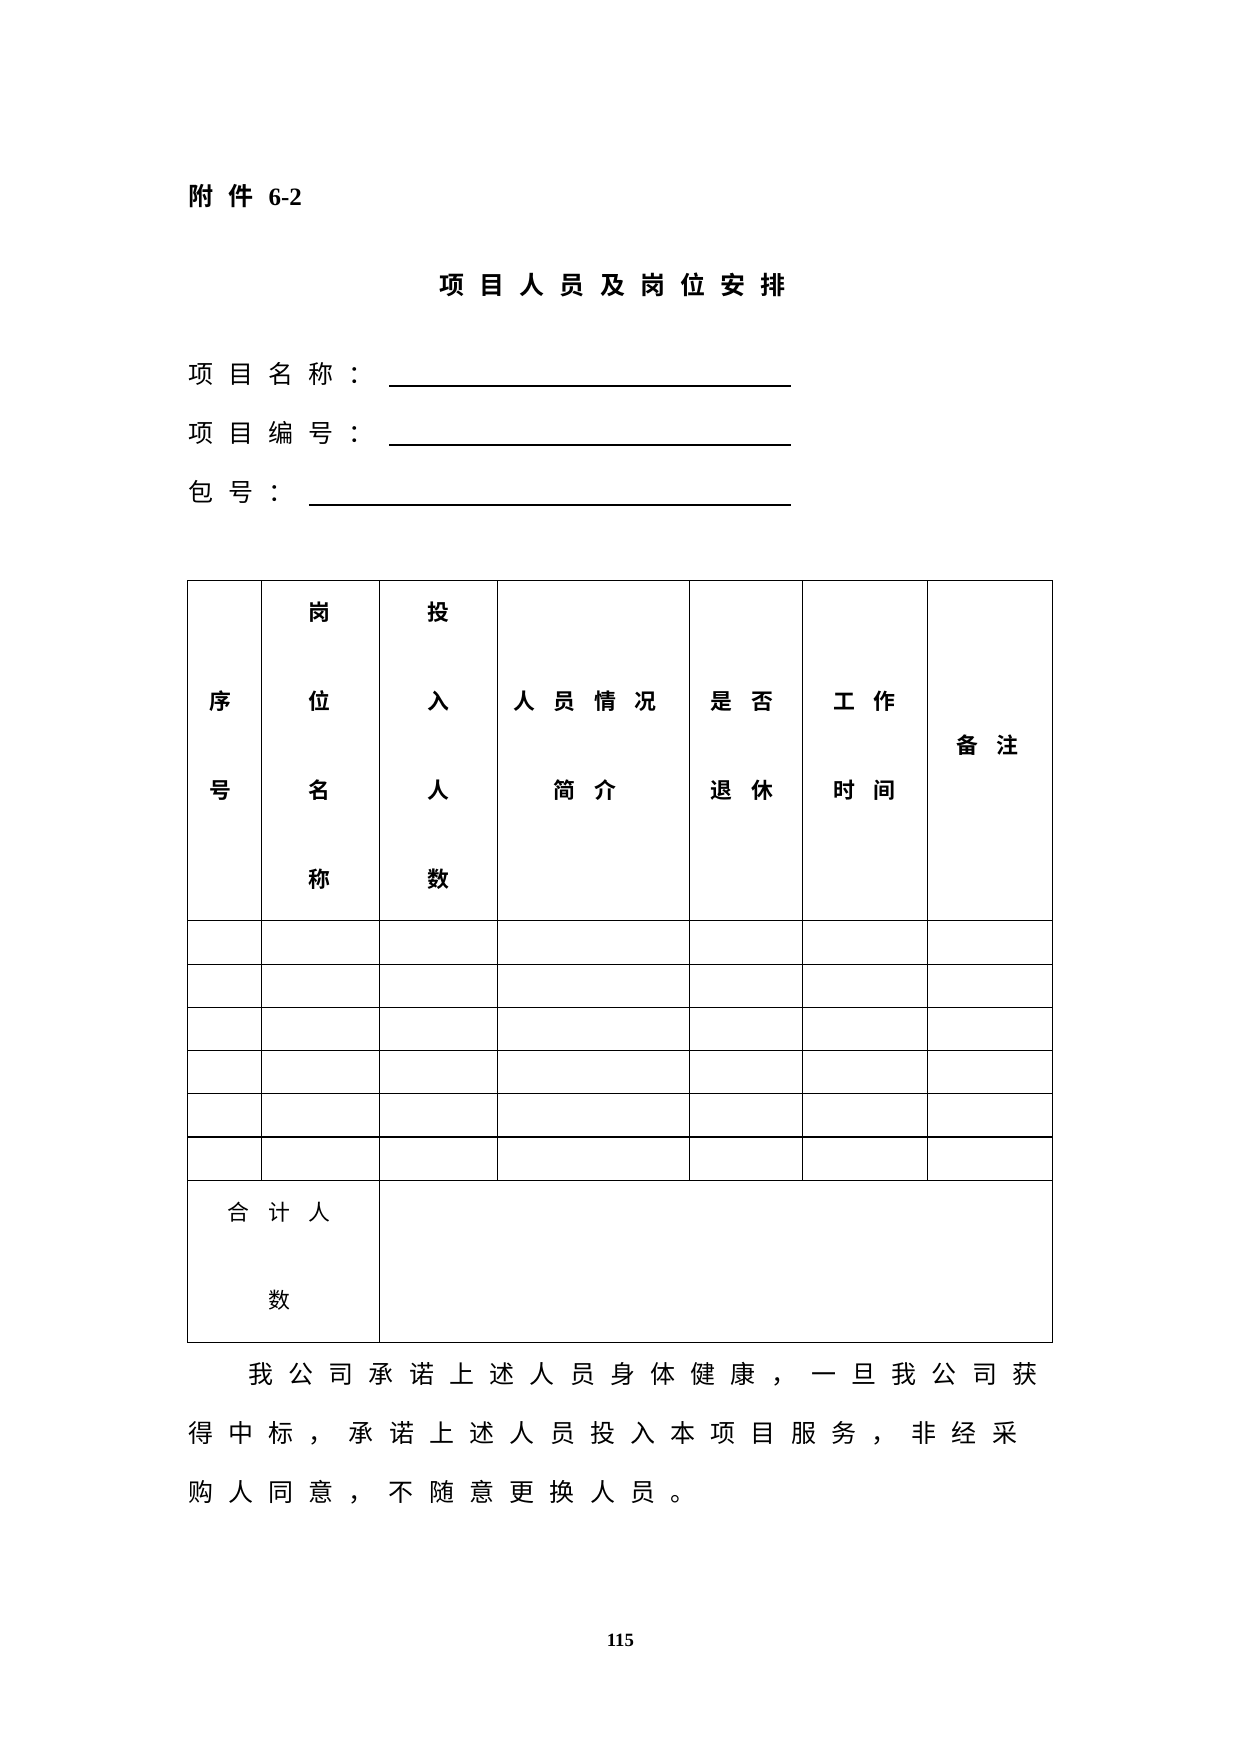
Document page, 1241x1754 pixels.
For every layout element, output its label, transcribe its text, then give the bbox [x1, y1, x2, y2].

table_header 人员情况简介 [498, 581, 689, 920]
table_cell [188, 1008, 261, 1050]
table_cell [803, 921, 927, 963]
table_cell [188, 965, 261, 1007]
table_cell [380, 965, 497, 1007]
table_cell [690, 921, 802, 963]
table_cell [262, 1051, 379, 1093]
table_cell [928, 1094, 1052, 1136]
table_cell [188, 1094, 261, 1136]
table_cell [690, 1008, 802, 1050]
table_cell [498, 921, 689, 963]
table_cell [188, 1051, 261, 1093]
table_header 投入人数 [380, 581, 497, 920]
table_header 工作时间 [803, 581, 927, 920]
table_cell [498, 1094, 689, 1136]
table_header 岗位名称 [262, 581, 379, 920]
text 项目名称： [188, 343, 1052, 402]
text 我公司承诺上述人员身体健康，一旦我公司获得中标，承诺上述人员投入本项目服务，非经采购人同意，不随意更换人员。 [188, 1343, 1052, 1521]
table_cell [498, 965, 689, 1007]
text 包号： [188, 461, 1052, 521]
table_cell [498, 1138, 689, 1179]
table_header 序号 [188, 581, 261, 920]
table_cell [803, 1094, 927, 1136]
table_cell [380, 921, 497, 963]
table_cell [188, 1138, 261, 1179]
table_cell [928, 1051, 1052, 1093]
table_cell [188, 921, 261, 963]
table_cell [928, 1008, 1052, 1050]
text 项目编号： [188, 402, 1052, 461]
table_cell [262, 921, 379, 963]
table_cell [262, 965, 379, 1007]
table_cell [690, 1094, 802, 1136]
table_cell [803, 965, 927, 1007]
table_cell [262, 1138, 379, 1179]
table_cell [380, 1181, 1052, 1342]
table_cell [380, 1008, 497, 1050]
table_header 是否退休 [690, 581, 802, 920]
table_cell [498, 1008, 689, 1050]
table_cell [928, 921, 1052, 963]
table_cell [262, 1094, 379, 1136]
table_header 备注 [928, 581, 1052, 920]
table_cell [498, 1051, 689, 1093]
table_cell [690, 1138, 802, 1179]
table_cell [803, 1138, 927, 1179]
text 项目人员及岗位安排 [188, 253, 1052, 313]
table_cell [380, 1094, 497, 1136]
table_cell [803, 1051, 927, 1093]
table_cell [380, 1138, 497, 1179]
table_cell [690, 965, 802, 1007]
table_cell [262, 1008, 379, 1050]
text 附件6-2 [188, 164, 1052, 224]
table_cell [380, 1051, 497, 1093]
table_cell [928, 1138, 1052, 1179]
table_cell [928, 965, 1052, 1007]
table_cell [690, 1051, 802, 1093]
table_cell 合计人数 [188, 1181, 379, 1342]
table_cell [803, 1008, 927, 1050]
